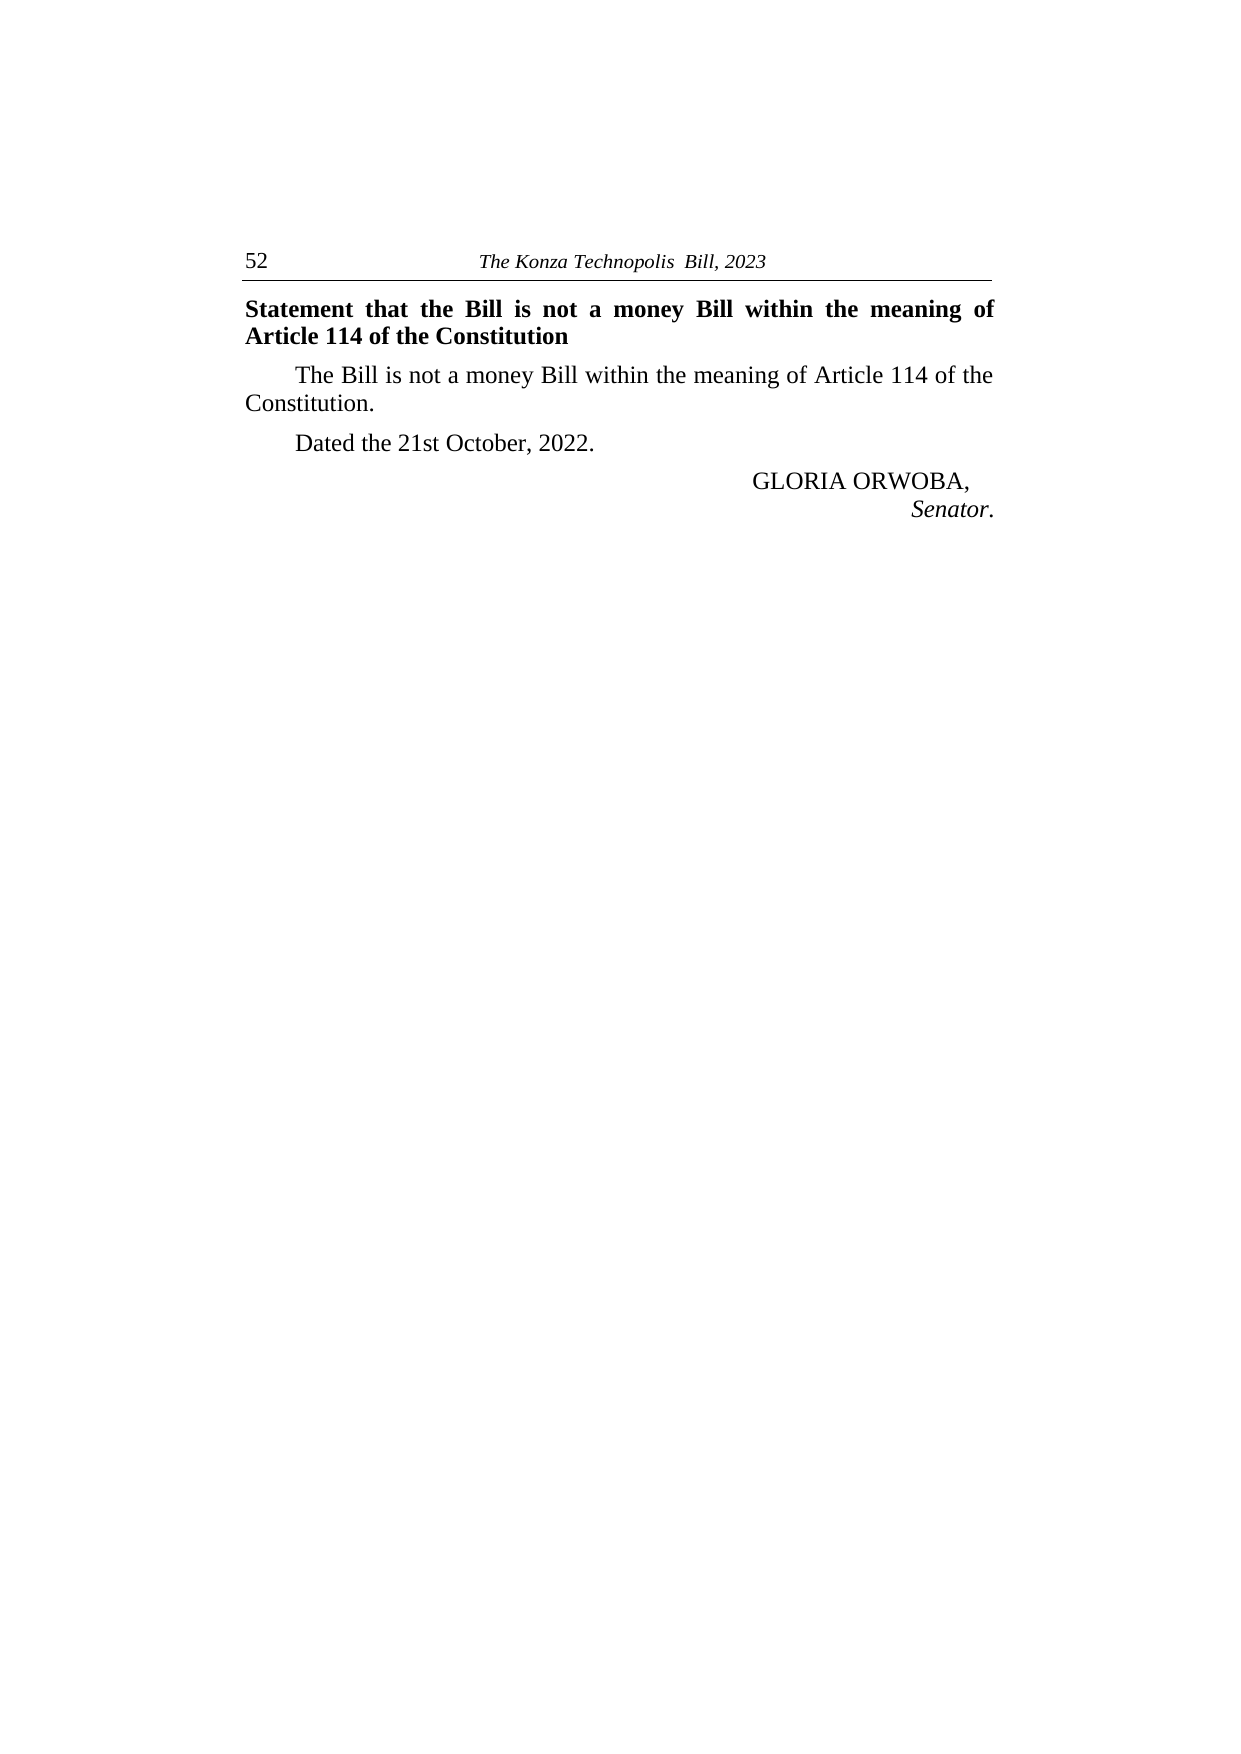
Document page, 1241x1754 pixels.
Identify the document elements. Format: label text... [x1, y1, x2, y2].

text GLORIA ORWOBA, [752, 467, 1065, 495]
text Dated the 21st October, 2022. [295, 428, 1065, 456]
subtitle Statement that the Bill is not a money Bill within the meaning of Article 114 of the Constitution [245, 297, 997, 350]
text Senator. [175, 495, 995, 523]
text The Bill is not a money Bill within the meaning of Article 114 of the Constitution. [245, 362, 1065, 417]
